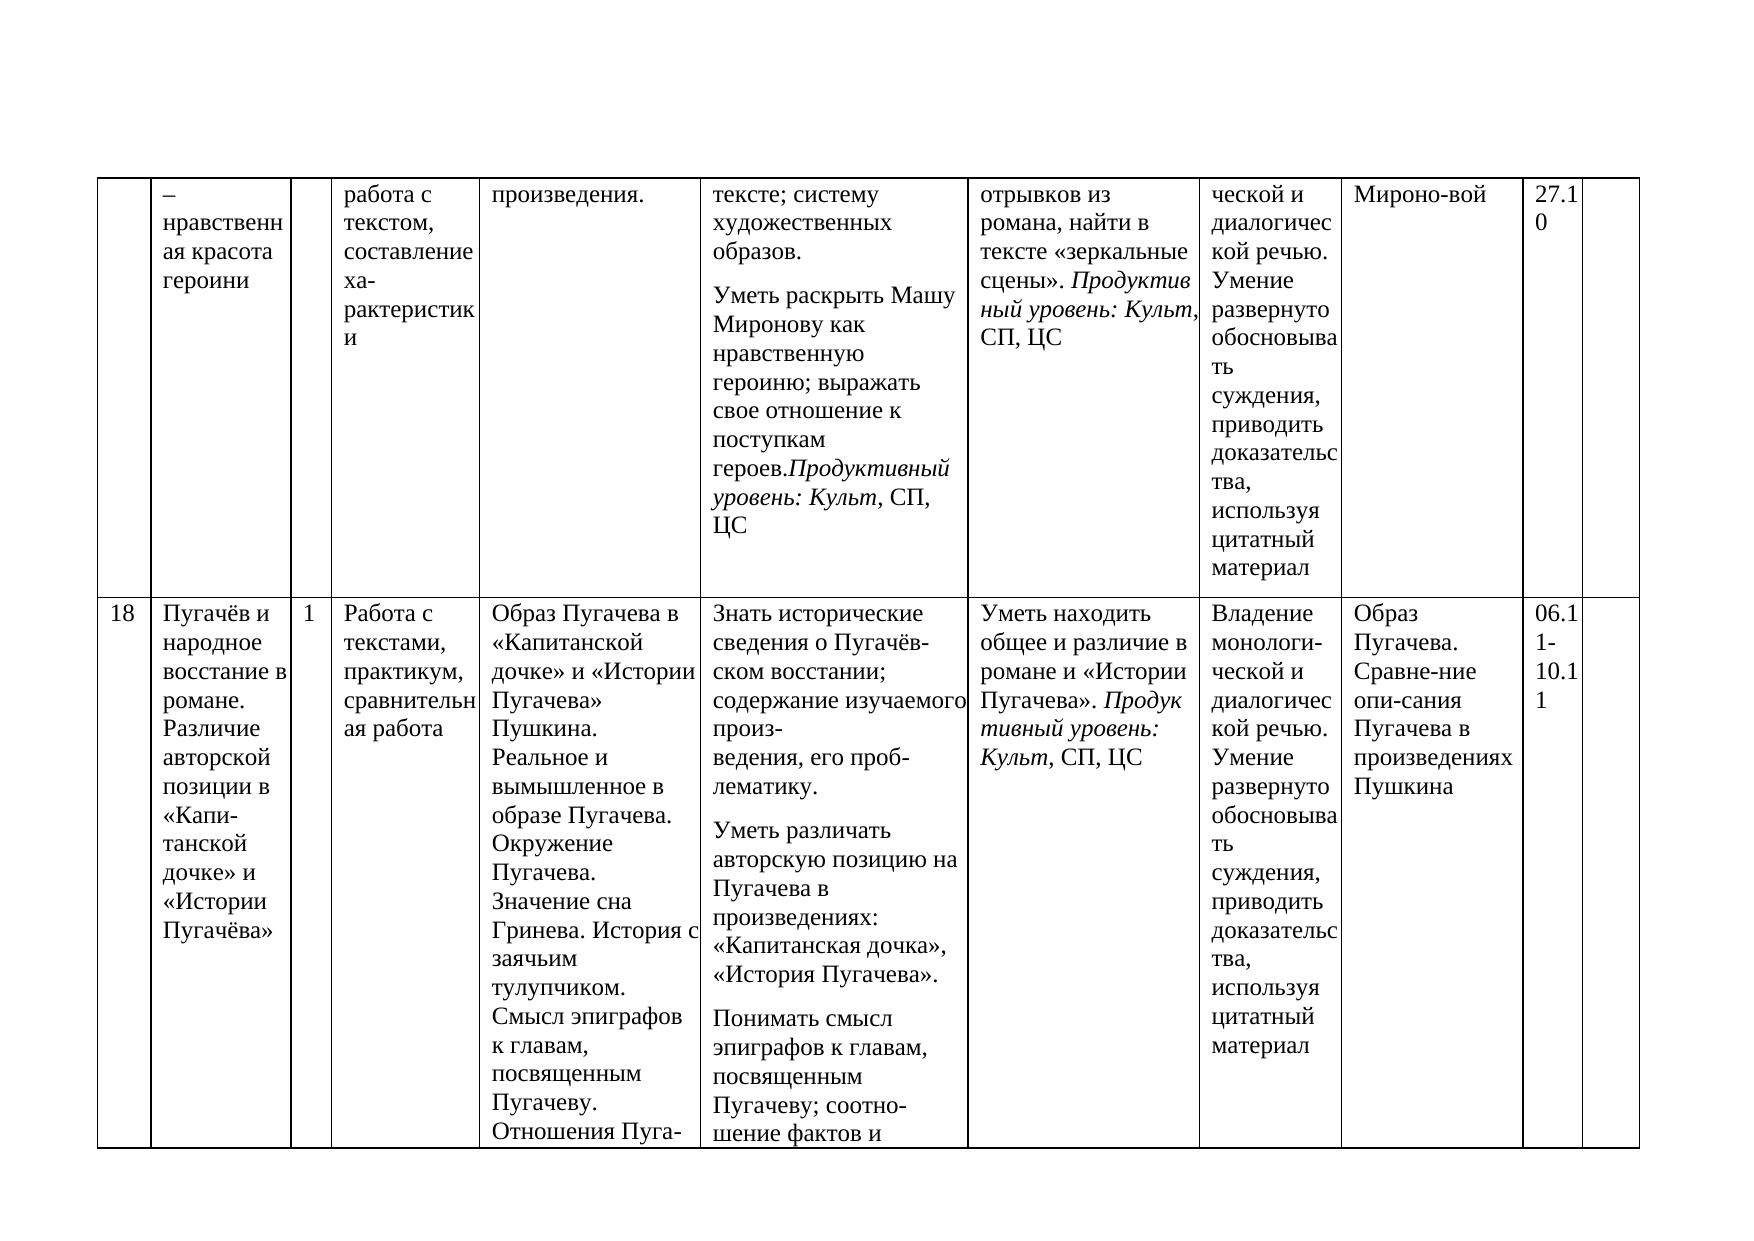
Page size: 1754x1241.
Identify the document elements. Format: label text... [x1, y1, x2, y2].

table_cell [969, 179, 1199, 597]
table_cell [1342, 179, 1522, 597]
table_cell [1200, 598, 1341, 1147]
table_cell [701, 179, 967, 597]
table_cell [1342, 598, 1522, 1147]
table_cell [152, 179, 290, 597]
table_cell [701, 598, 967, 1147]
table_cell 06.11-10.11 [1524, 598, 1582, 1147]
table_cell 17 [98, 179, 150, 597]
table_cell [332, 179, 479, 597]
table_cell 23.10-27.10 [1524, 179, 1582, 597]
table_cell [480, 598, 700, 1147]
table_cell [1200, 179, 1341, 597]
table_cell [1583, 179, 1639, 597]
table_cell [480, 179, 700, 597]
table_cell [332, 598, 479, 1147]
table_cell 18 [98, 598, 150, 1147]
table_cell [1583, 598, 1639, 1147]
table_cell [152, 598, 290, 1147]
table_cell 1 [292, 598, 331, 1147]
table_cell 1 [292, 179, 331, 597]
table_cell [969, 598, 1199, 1147]
